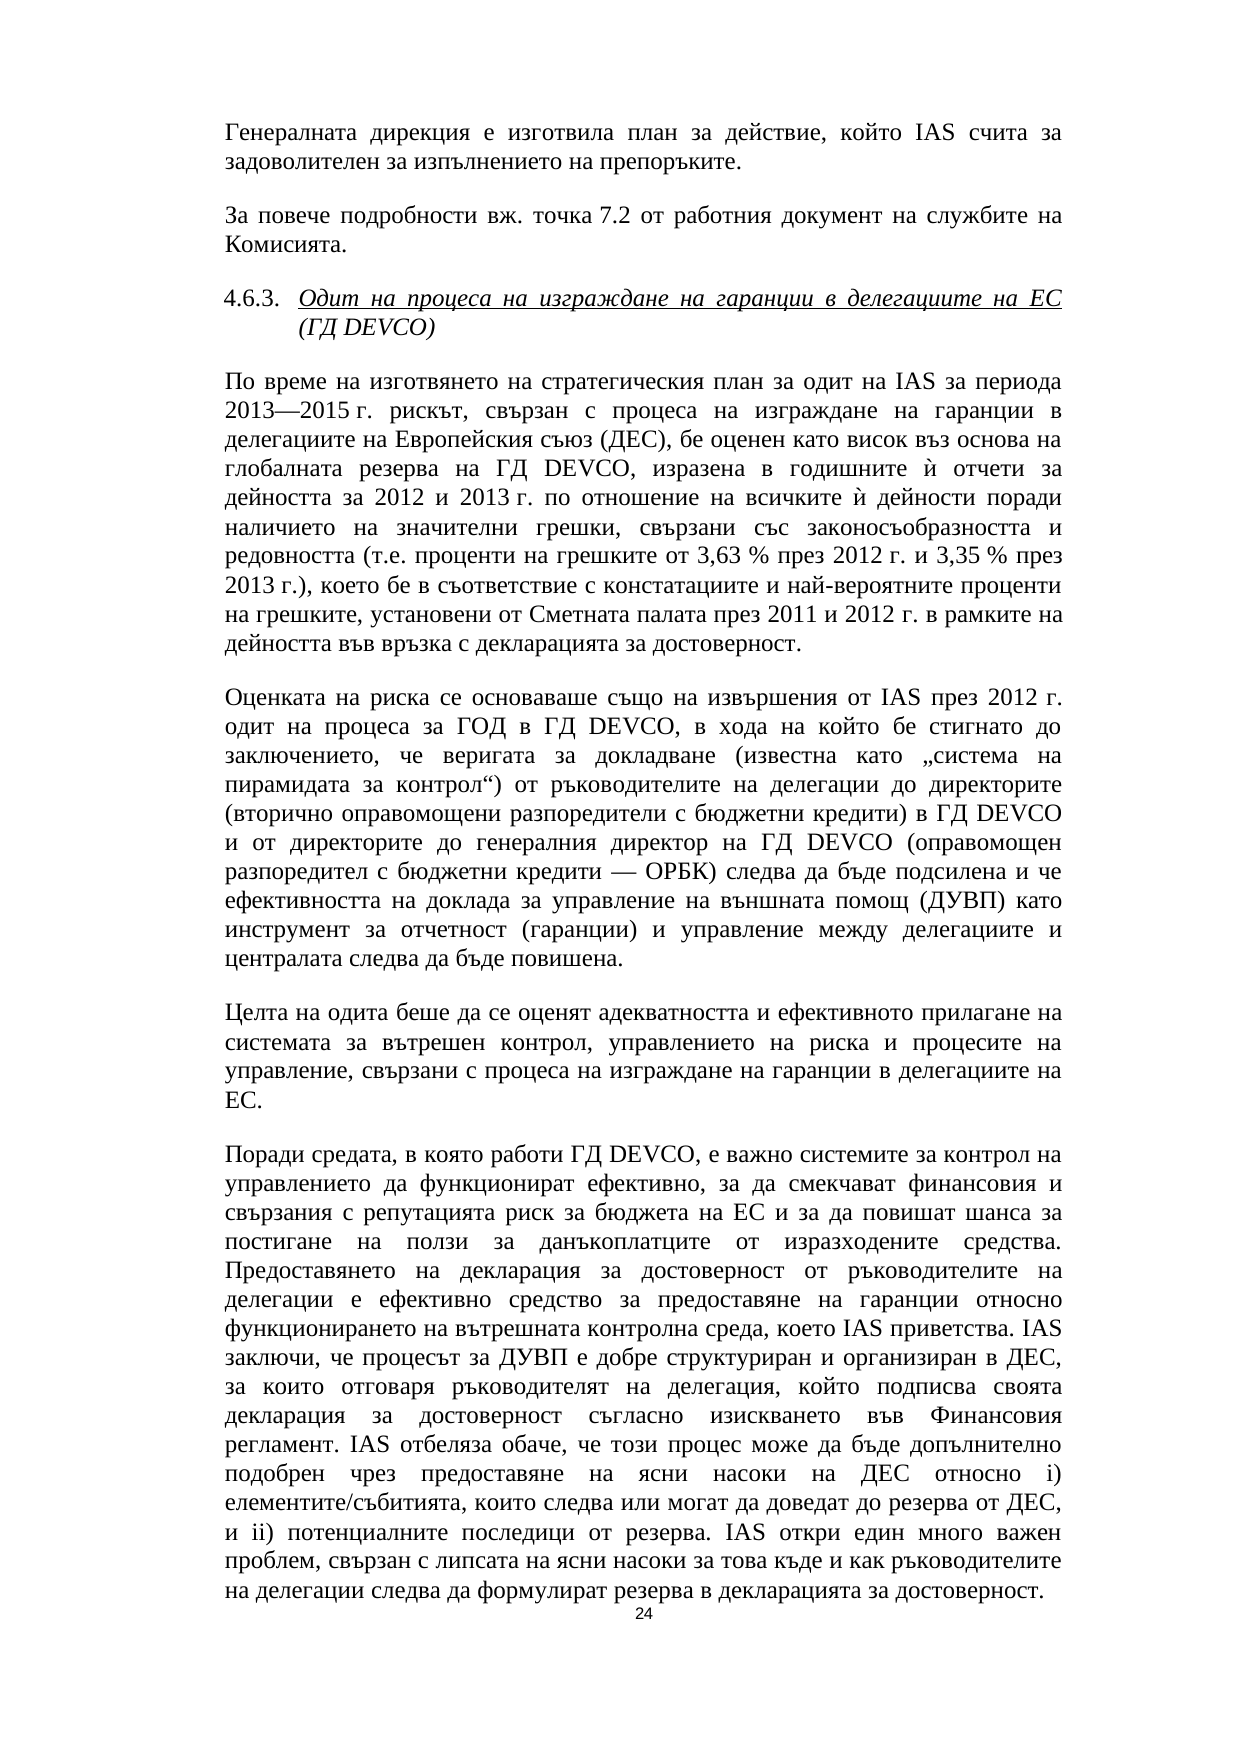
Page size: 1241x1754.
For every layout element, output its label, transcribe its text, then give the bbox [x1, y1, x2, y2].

text По време на изготвянето на стратегическия план за одит на IAS за периода 2013—2015 г. рискът, свързан с процеса на изграждане на гаранции в делегациите на Европейския съюз (ДЕС), бе оценен като висок въз основа на глобалната резерва на ГД DEVCO, изразена в годишните ѝ отчети за дейността за 2012 и 2013 г. по отношение на всичките ѝ дейности поради наличието на значителни грешки, свързани със законосъобразността и редовността (т.е. проценти на грешките от 3,63 % през 2012 г. и 3,35 % през 2013 г.), което бе в съответствие с констатациите и най-вероятните проценти на грешките, установени от Сметната палата през 2011 и 2012 г. в рамките на дейността във връзка с декларацията за достоверност. [224, 366, 1063, 657]
subtitle Одит на процеса на изграждане на гаранции в делегациите на ЕС (ГД DEVCO) [223, 283, 1063, 341]
text Целта на одита беше да се оценят адекватността и ефективното прилагане на системата за вътрешен контрол, управлението на риска и процесите на управление, свързани с процеса на изграждане на гаранции в делегациите на ЕС. [224, 997, 1063, 1113]
text Генералната дирекция е изготвила план за действие, който IAS счита за задоволителен за изпълнението на препоръките. [224, 117, 1063, 175]
text За повече подробности вж. точка 7.2 от работния документ на службите на Комисията. [224, 200, 1063, 258]
text Поради средата, в която работи ГД DEVCO, е важно системите за контрол на управлението да функционират ефективно, за да смекчават финансовия и свързания с репутацията риск за бюджета на ЕС и за да повишат шанса за постигане на ползи за данъкоплатците от изразходените средства. Предоставянето на декларация за достоверност от ръководителите на делегации е ефективно средство за предоставяне на гаранции относно функционирането на вътрешната контролна среда, което IAS приветства. IAS заключи, че процесът за ДУВП е добре структуриран и организиран в ДЕС, за които отговаря ръководителят на делегация, който подписва своята декларация за достоверност съгласно изискването във Финансовия регламент. IAS отбеляза обаче, че този процес може да бъде допълнително подобрен чрез предоставяне на ясни насоки на ДЕС относно i) елементите/събитията, които следва или могат да доведат до резерва от ДЕС, и ii) потенциалните последици от резерва. IAS откри един много важен проблем, свързан с липсата на ясни насоки за това къде и как ръководителите на делегации следва да формулират резерва в декларацията за достоверност. [224, 1138, 1063, 1603]
text Оценката на риска се основаваше също на извършения от IAS през 2012 г. одит на процеса за ГОД в ГД DEVCO, в хода на който бе стигнато до заключението, че веригата за докладване (известна като „система на пирамидата за контрол“) от ръководителите на делегации до директорите (вторично оправомощени разпоредители с бюджетни кредити) в ГД DEVCO и от директорите до генералния директор на ГД DEVCO (оправомощен разпоредител с бюджетни кредити — ОРБК) следва да бъде подсилена и че ефективността на доклада за управление на външната помощ (ДУВП) като инструмент за отчетност (гаранции) и управление между делегациите и централата следва да бъде повишена. [224, 682, 1063, 972]
